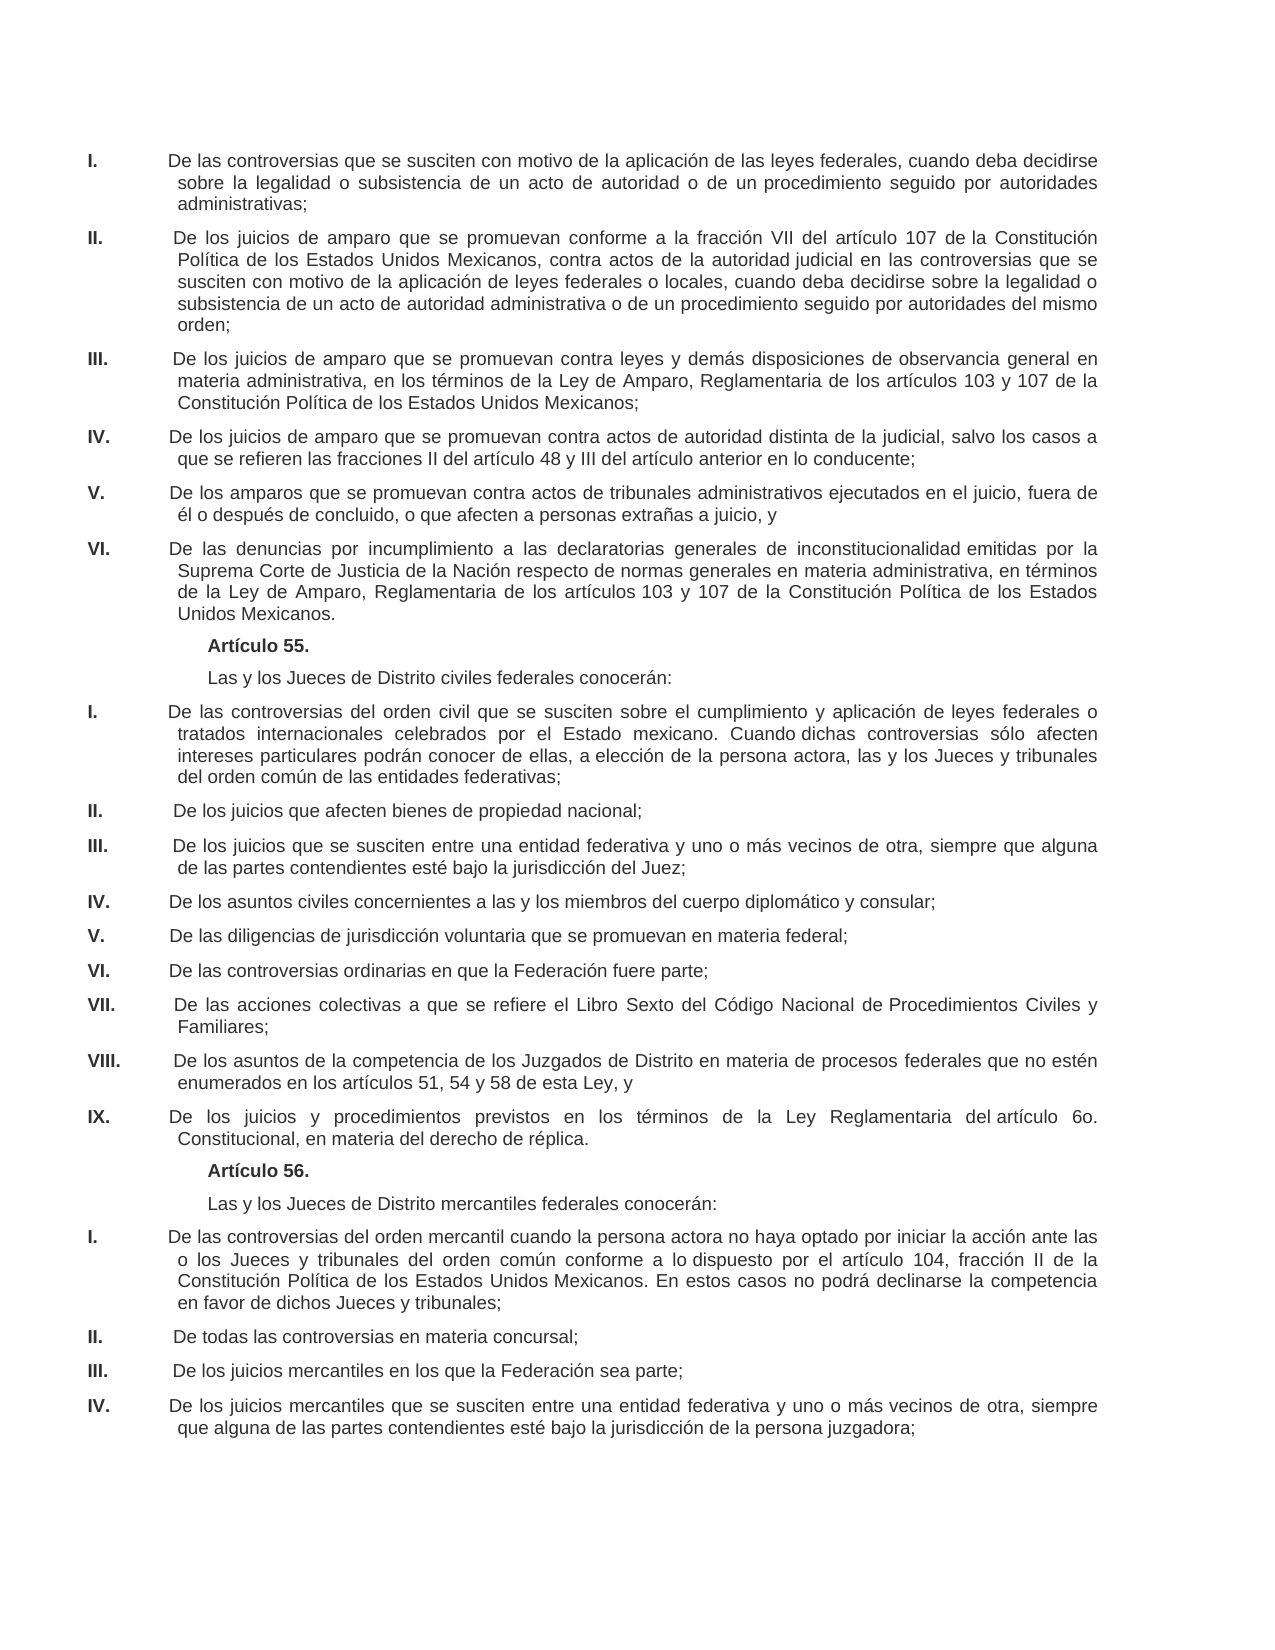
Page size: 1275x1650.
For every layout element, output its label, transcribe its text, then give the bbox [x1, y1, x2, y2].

text V. De los amparos que se promuevan contra actos de tribunales administrativos ejecutados en el juicio, fuera de él o después de concluido, o que afecten a personas extrañas a juicio, y [87, 479, 1098, 525]
text V. De las diligencias de jurisdicción voluntaria que se promuevan en materia federal; [87, 923, 1098, 947]
text I. De las controversias que se susciten con motivo de la aplicación de las leyes federales, cuando deba decidirse sobre la legalidad o subsistencia de un acto de autoridad o de un procedimiento seguido por autoridades administrativas; [87, 148, 1098, 215]
text Las y los Jueces de Distrito mercantiles federales conocerán: [177, 1192, 1098, 1214]
text Artículo 55. [177, 635, 1098, 656]
text II. De todas las controversias en materia concursal; [87, 1323, 1098, 1347]
text VII. De las acciones colectivas a que se refiere el Libro Sexto del Código Nacional de Procedimientos Civiles y Familiares; [87, 992, 1098, 1038]
text Artículo 56. [177, 1160, 1098, 1182]
text III. De los juicios mercantiles en los que la Federación sea parte; [87, 1358, 1098, 1382]
text I. De las controversias del orden mercantil cuando la persona actora no haya optado por iniciar la acción ante las o los Jueces y tribunales del orden común conforme a lo dispuesto por el artículo 104, fracción II de la Constitución Política de los Estados Unidos Mexicanos. En estos casos no podrá declinarse la competencia en favor de dichos Jueces y tribunales; [87, 1224, 1098, 1313]
text VI. De las denuncias por incumplimiento a las declaratorias generales de inconstitucionalidad emitidas por la Suprema Corte de Justicia de la Nación respecto de normas generales en materia administrativa, en términos de la Ley de Amparo, Reglamentaria de los artículos 103 y 107 de la Constitución Política de los Estados Unidos Mexicanos. [87, 536, 1098, 624]
text VIII. De los asuntos de la competencia de los Juzgados de Distrito en materia de procesos federales que no estén enumerados en los artículos 51, 54 y 58 de esta Ley, y [87, 1048, 1098, 1094]
text IX. De los juicios y procedimientos previstos en los términos de la Ley Reglamentaria del artículo 6o. Constitucional, en materia del derecho de réplica. [87, 1104, 1098, 1150]
text I. De las controversias del orden civil que se susciten sobre el cumplimiento y aplicación de leyes federales o tratados internacionales celebrados por el Estado mexicano. Cuando dichas controversias sólo afecten intereses particulares podrán conocer de ellas, a elección de la persona actora, las y los Jueces y tribunales del orden común de las entidades federativas; [87, 699, 1098, 788]
text II. De los juicios que afecten bienes de propiedad nacional; [87, 798, 1098, 822]
text III. De los juicios que se susciten entre una entidad federativa y uno o más vecinos de otra, siempre que alguna de las partes contendientes esté bajo la jurisdicción del Juez; [87, 833, 1098, 878]
text IV. De los juicios de amparo que se promuevan contra actos de autoridad distinta de la judicial, salvo los casos a que se refieren las fracciones II del artículo 48 y III del artículo anterior en lo conducente; [87, 423, 1098, 469]
text Las y los Jueces de Distrito civiles federales conocerán: [177, 667, 1098, 688]
text III. De los juicios de amparo que se promuevan contra leyes y demás disposiciones de observancia general en materia administrativa, en los términos de la Ley de Amparo, Reglamentaria de los artículos 103 y 107 de la Constitución Política de los Estados Unidos Mexicanos; [87, 346, 1098, 413]
text IV. De los asuntos civiles concernientes a las y los miembros del cuerpo diplomático y consular; [87, 889, 1098, 913]
text IV. De los juicios mercantiles que se susciten entre una entidad federativa y uno o más vecinos de otra, siempre que alguna de las partes contendientes esté bajo la jurisdicción de la persona juzgadora; [87, 1392, 1098, 1438]
text VI. De las controversias ordinarias en que la Federación fuere parte; [87, 958, 1098, 982]
text II. De los juicios de amparo que se promuevan conforme a la fracción VII del artículo 107 de la Constitución Política de los Estados Unidos Mexicanos, contra actos de la autoridad judicial en las controversias que se susciten con motivo de la aplicación de leyes federales o locales, cuando deba decidirse sobre la legalidad o subsistencia de un acto de autoridad administrativa o de un procedimiento seguido por autoridades del mismo orden; [87, 225, 1098, 335]
